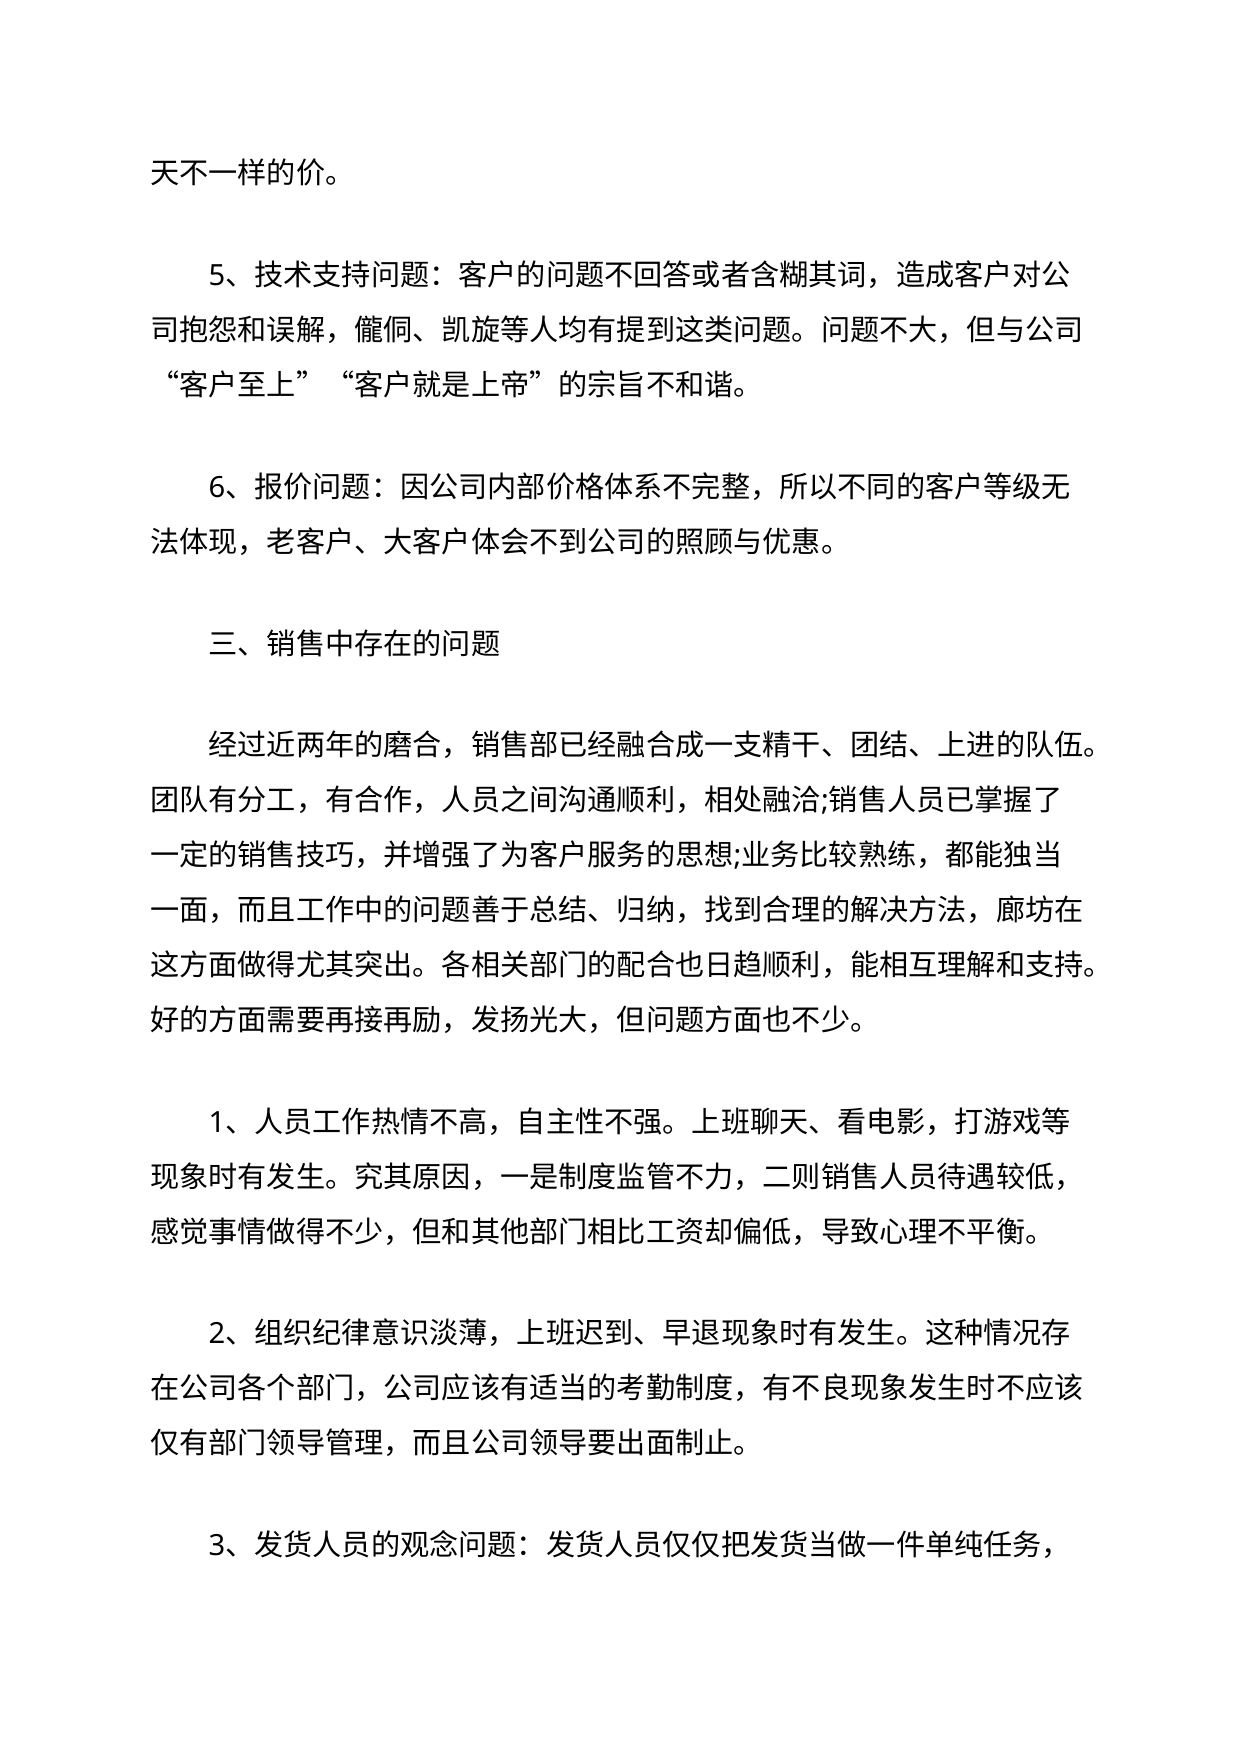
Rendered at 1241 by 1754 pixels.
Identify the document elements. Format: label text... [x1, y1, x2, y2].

text 1、人员工作热情不高，自主性不强。上班聊天、看电影，打游戏等现象时有发生。究其原因，一是制度监管不力，二则销售人员待遇较低，感觉事情做得不少，但和其他部门相比工资却偏低，导致心理不平衡。 [150, 1098, 1090, 1251]
text 三、销售中存在的问题 [150, 620, 1090, 662]
text 2、组织纪律意识淡薄，上班迟到、早退现象时有发生。这种情况存在公司各个部门，公司应该有适当的考勤制度，有不良现象发生时不应该仅有部门领导管理，而且公司领导要出面制止。 [150, 1310, 1090, 1462]
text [150, 150, 1090, 192]
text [150, 1522, 1090, 1564]
text 5、技术支持问题：客户的问题不回答或者含糊其词，造成客户对公司抱怨和误解，儱侗、凯旋等人均有提到这类问题。问题不大，但与公司“客户至上”“客户就是上帝”的宗旨不和谐。 [150, 252, 1090, 404]
text 6、报价问题：因公司内部价格体系不完整，所以不同的客户等级无法体现，老客户、大客户体会不到公司的照顾与优惠。 [150, 463, 1090, 561]
text 经过近两年的磨合，销售部已经融合成一支精干、团结、上进的队伍。团队有分工，有合作，人员之间沟通顺利，相处融洽;销售人员已掌握了一定的销售技巧，并增强了为客户服务的思想;业务比较熟练，都能独当一面，而且工作中的问题善于总结、归纳，找到合理的解决方法，廊坊在这方面做得尤其突出。各相关部门的配合也日趋顺利，能相互理解和支持。好的方面需要再接再励，发扬光大，但问题方面也不少。 [150, 722, 1090, 1039]
